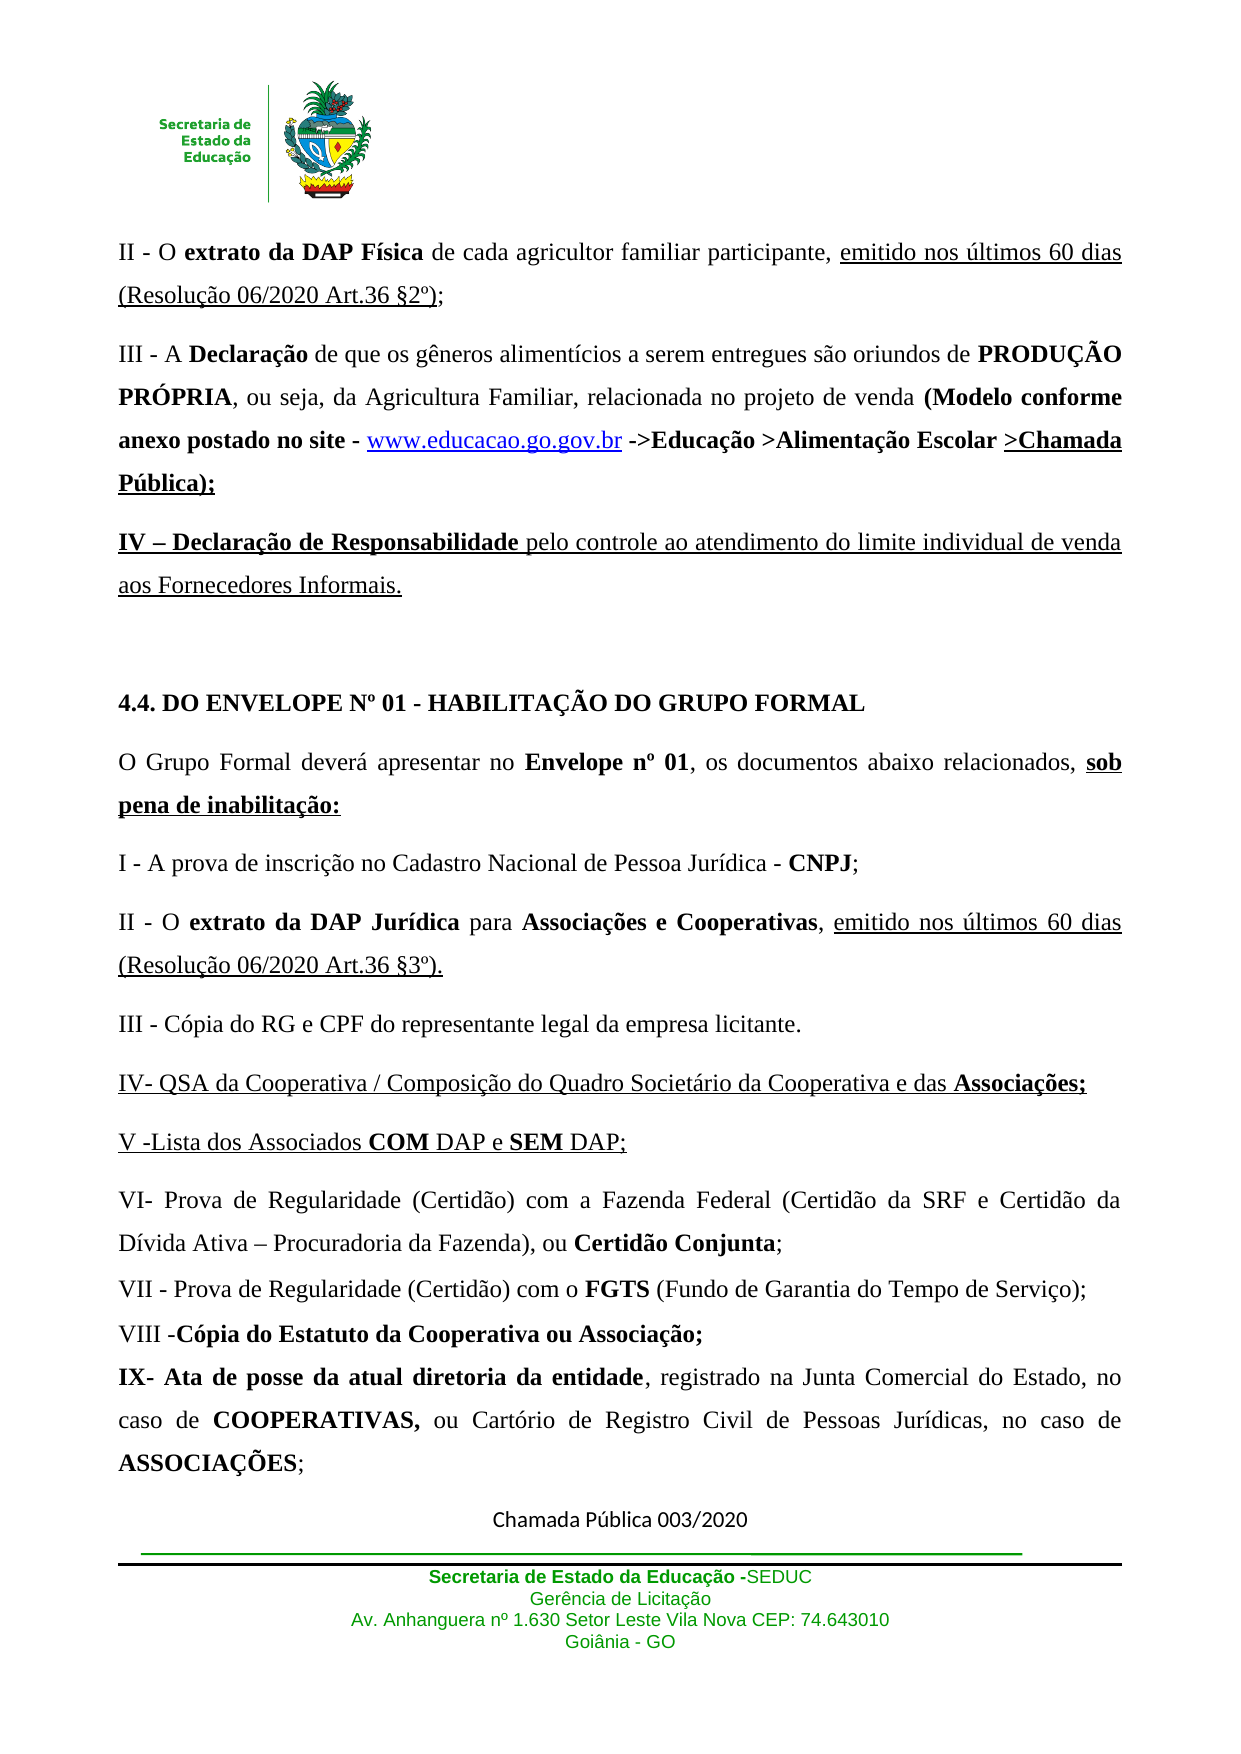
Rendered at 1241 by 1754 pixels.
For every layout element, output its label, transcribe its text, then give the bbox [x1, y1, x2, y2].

text IV – Declaração de Responsabilidade pelo controle ao atendimento do limite individual de venda aos Fornecedores Informais. [118, 527, 1122, 552]
text VI- Prova de Regularidade (Certidão) com a Fazenda Federal (Certidão da SRF e Certidão da Dívida Ativa – Procuradoria da Fazenda), ou Certidão Conjunta; [118, 1185, 1122, 1257]
text IV- QSA da Cooperativa / Composição do Quadro Societário da Cooperativa e das Associações; [118, 1068, 1122, 1097]
picture [118, 73, 412, 210]
text VII - Prova de Regularidade (Certidão) com o FGTS (Fundo de Garantia do Tempo de Serviço); [118, 1274, 1122, 1302]
text IX- Ata de posse da atual diretoria da entidade, registrado na Junta Comercial do Estado, no caso de COOPERATIVAS, ou Cartório de Registro Civil de Pessoas Jurídicas, no caso de ASSOCIAÇÕES; [118, 1362, 1122, 1477]
text I - A prova de inscrição no Cadastro Nacional de Pessoa Jurídica - CNPJ; [118, 848, 1122, 877]
text VIII -Cópia do Estatuto da Cooperativa ou Associação; [118, 1319, 1122, 1348]
text V -Lista dos Associados COM DAP e SEM DAP; [118, 1127, 1122, 1155]
text II - O extrato da DAP Física de cada agricultor familiar participante, emitido nos últimos 60 dias (Resolução 06/2020 Art.36 §2º); [118, 237, 1122, 309]
text II - O extrato da DAP Jurídica para Associações e Cooperativas, emitido nos últimos 60 dias (Resolução 06/2020 Art.36 §3º). [118, 907, 1122, 979]
text IV – Declaração de Responsabilidade pelo controle ao atendimento do limite individual de venda aos Fornecedores Informais. [118, 554, 1122, 599]
text III - Cópia do RG e CPF do representante legal da empresa licitante. [118, 1009, 1122, 1038]
text III - A Declaração de que os gêneros alimentícios a serem entregues são oriundos de PRODUÇÃO PRÓPRIA, ou seja, da Agricultura Familiar, relacionada no projeto de venda (Modelo conforme anexo postado no site - www.educacao.go.gov.br ->Educação >Alimentação Escolar >Chamada Pública); [118, 339, 1122, 497]
text 4.4. DO ENVELOPE Nº 01 - HABILITAÇÃO DO GRUPO FORMAL [118, 688, 1122, 717]
text O Grupo Formal deverá apresentar no Envelope nº 01, os documentos abaixo relacionados, sob pena de inabilitação: [118, 747, 1122, 818]
